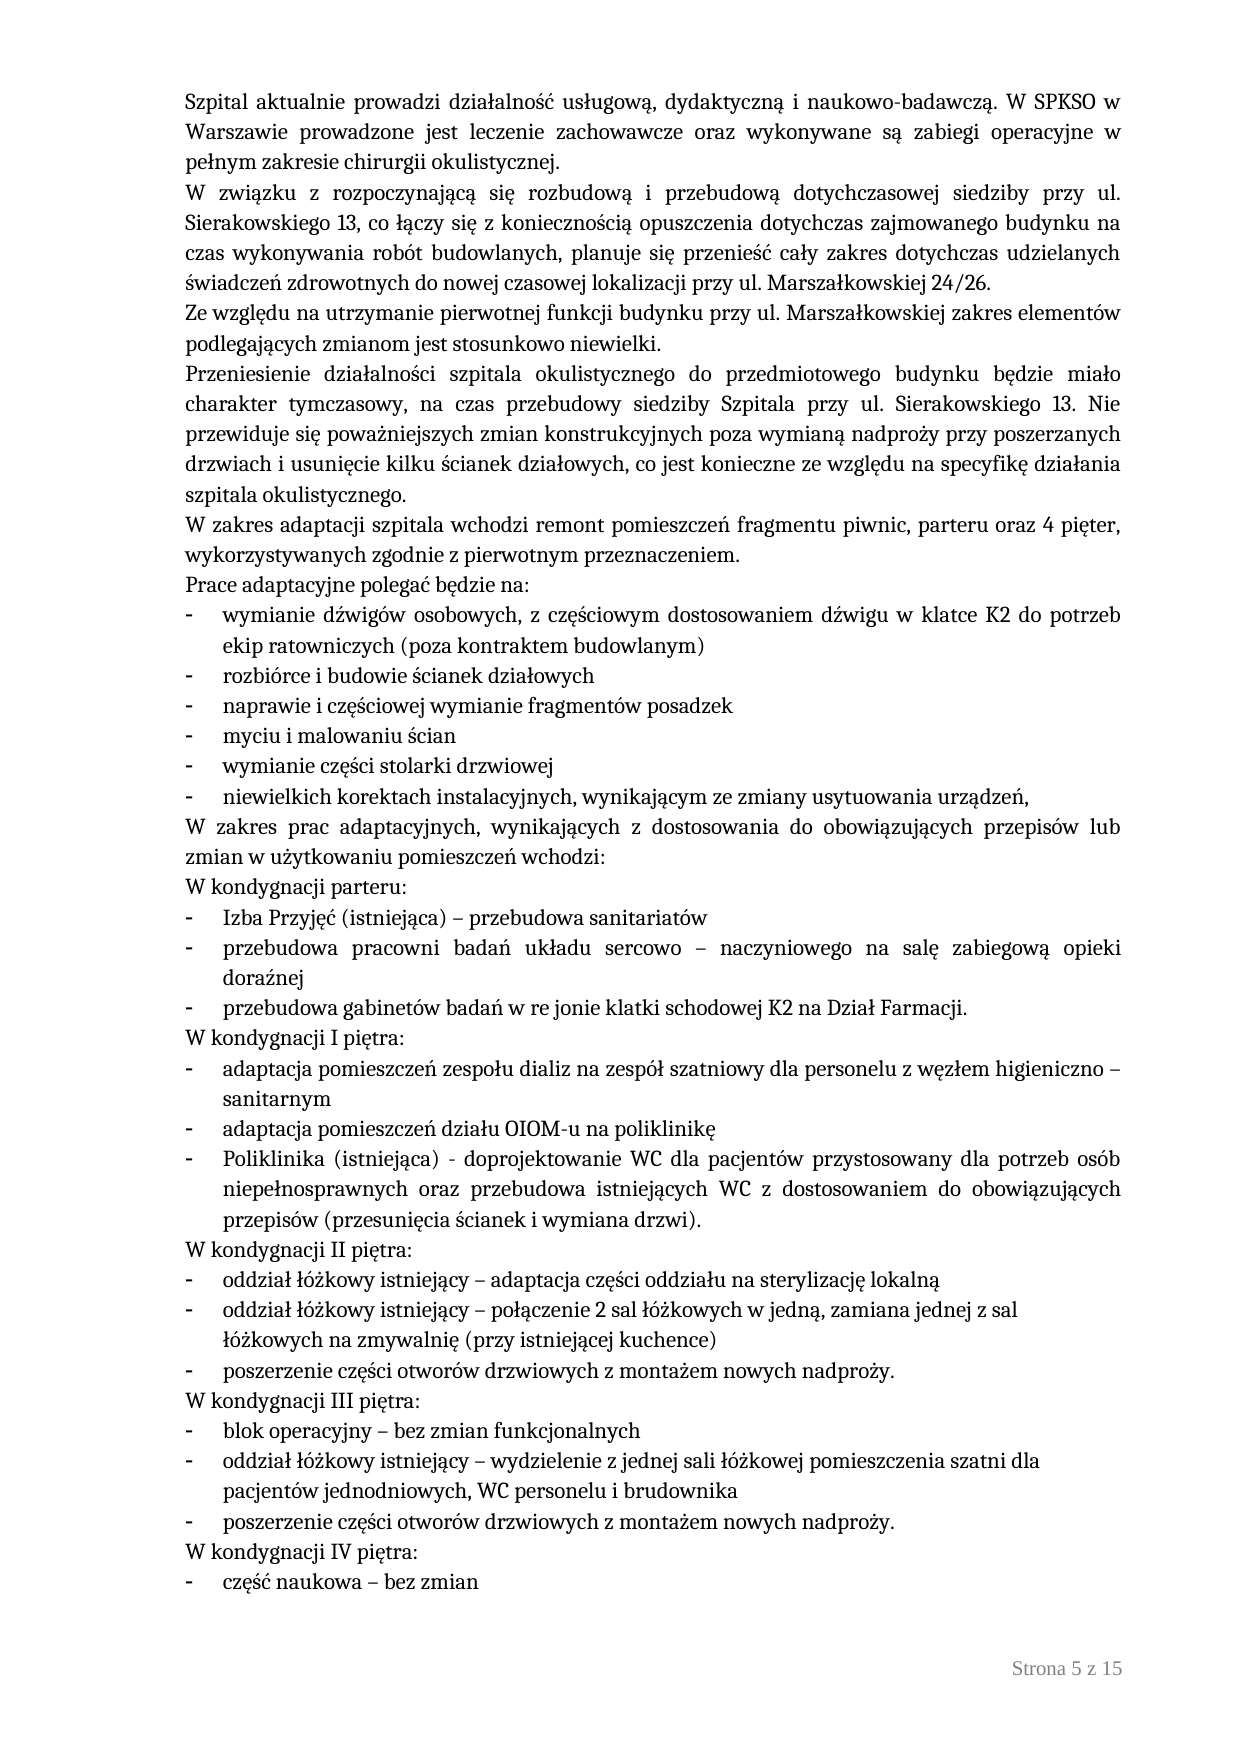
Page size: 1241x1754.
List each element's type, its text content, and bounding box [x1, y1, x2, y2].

text Ze względu na utrzymanie pierwotnej funkcji budynku przy ul. Marszałkowskiej zakres elementów podlegających zmianom jest stosunkowo niewielki. [185, 300, 1122, 357]
list poszerzenie części otworów drzwiowych z montażem nowych nadproży. [185, 1357, 1122, 1384]
text W kondygnacji I piętra: [148, 1025, 1122, 1051]
text W kondygnacji II piętra: [185, 1237, 1122, 1263]
list przebudowa pracowni badań układu sercowo – naczyniowego na salę zabiegową opieki doraźnej [185, 934, 1122, 991]
list oddział łóżkowy istniejący – wydzielenie z jednej sali łóżkowej pomieszczenia szatni dla pacjentów jednodniowych, WC personelu i brudownika [185, 1448, 1122, 1504]
list oddział łóżkowy istniejący – adaptacja części oddziału na sterylizację lokalną [185, 1267, 1122, 1293]
list naprawie i częściowej wymianie fragmentów posadzek [185, 693, 1122, 719]
text W kondygnacji III piętra: [148, 1388, 1122, 1414]
text Szpital aktualnie prowadzi działalność usługową, dydaktyczną i naukowo-badawczą. W SPKSO w Warszawie prowadzone jest leczenie zachowawcze oraz wykonywane są zabiegi operacyjne w pełnym zakresie chirurgii okulistycznej. [185, 89, 1122, 175]
list przebudowa gabinetów badań w re jonie klatki schodowej K2 na Dział Farmacji. [185, 995, 1122, 1021]
text W kondygnacji parteru: [148, 874, 1122, 900]
list adaptacja pomieszczeń działu OIOM-u na poliklinikę [185, 1116, 1122, 1142]
text W zakres prac adaptacyjnych, wynikających z dostosowania do obowiązujących przepisów lub zmian w użytkowaniu pomieszczeń wchodzi: [185, 814, 1122, 870]
list oddział łóżkowy istniejący – połączenie 2 sal łóżkowych w jedną, zamiana jednej z sal łóżkowych na zmywalnię (przy istniejącej kuchence) [185, 1297, 1122, 1353]
text W zakres adaptacji szpitala wchodzi remont pomieszczeń fragmentu piwnic, parteru oraz 4 pięter, wykorzystywanych zgodnie z pierwotnym przeznaczeniem. [185, 512, 1122, 568]
text Prace adaptacyjne polegać będzie na: [185, 572, 1122, 598]
list Izba Przyjęć (istniejąca) – przebudowa sanitariatów [185, 904, 1122, 931]
text Przeniesienie działalności szpitala okulistycznego do przedmiotowego budynku będzie miało charakter tymczasowy, na czas przebudowy siedziby Szpitala przy ul. Sierakowskiego 13. Nie przewiduje się poważniejszych zmian konstrukcyjnych poza wymianą nadproży przy poszerzanych drzwiach i usunięcie kilku ścianek działowych, co jest konieczne ze względu na specyfikę działania szpitala okulistycznego. [185, 361, 1122, 508]
list Poliklinika (istniejąca) - doprojektowanie WC dla pacjentów przystosowany dla potrzeb osób niepełnosprawnych oraz przebudowa istniejących WC z dostosowaniem do obowiązujących przepisów (przesunięcia ścianek i wymiana drzwi). [185, 1146, 1122, 1233]
list część naukowa – bez zmian [185, 1569, 1122, 1595]
text W związku z rozpoczynającą się rozbudową i przebudową dotychczasowej siedziby przy ul. Sierakowskiego 13, co łączy się z koniecznością opuszczenia dotychczas zajmowanego budynku na czas wykonywania robót budowlanych, planuje się przenieść cały zakres dotychczas udzielanych świadczeń zdrowotnych do nowej czasowej lokalizacji przy ul. Marszałkowskiej 24/26. [185, 179, 1122, 296]
list rozbiórce i budowie ścianek działowych [185, 663, 1122, 689]
list poszerzenie części otworów drzwiowych z montażem nowych nadproży. [185, 1508, 1122, 1535]
list wymianie części stolarki drzwiowej [185, 753, 1122, 779]
list blok operacyjny – bez zmian funkcjonalnych [185, 1418, 1122, 1444]
list adaptacja pomieszczeń zespołu dializ na zespół szatniowy dla personelu z węzłem higieniczno – sanitarnym [185, 1055, 1122, 1112]
list niewielkich korektach instalacyjnych, wynikającym ze zmiany usytuowania urządzeń, [185, 783, 1122, 810]
list wymianie dźwigów osobowych, z częściowym dostosowaniem dźwigu w klatce K2 do potrzeb ekip ratowniczych (poza kontraktem budowlanym) [185, 602, 1122, 659]
list myciu i malowaniu ścian [185, 723, 1122, 749]
text W kondygnacji IV piętra: [148, 1539, 1122, 1565]
